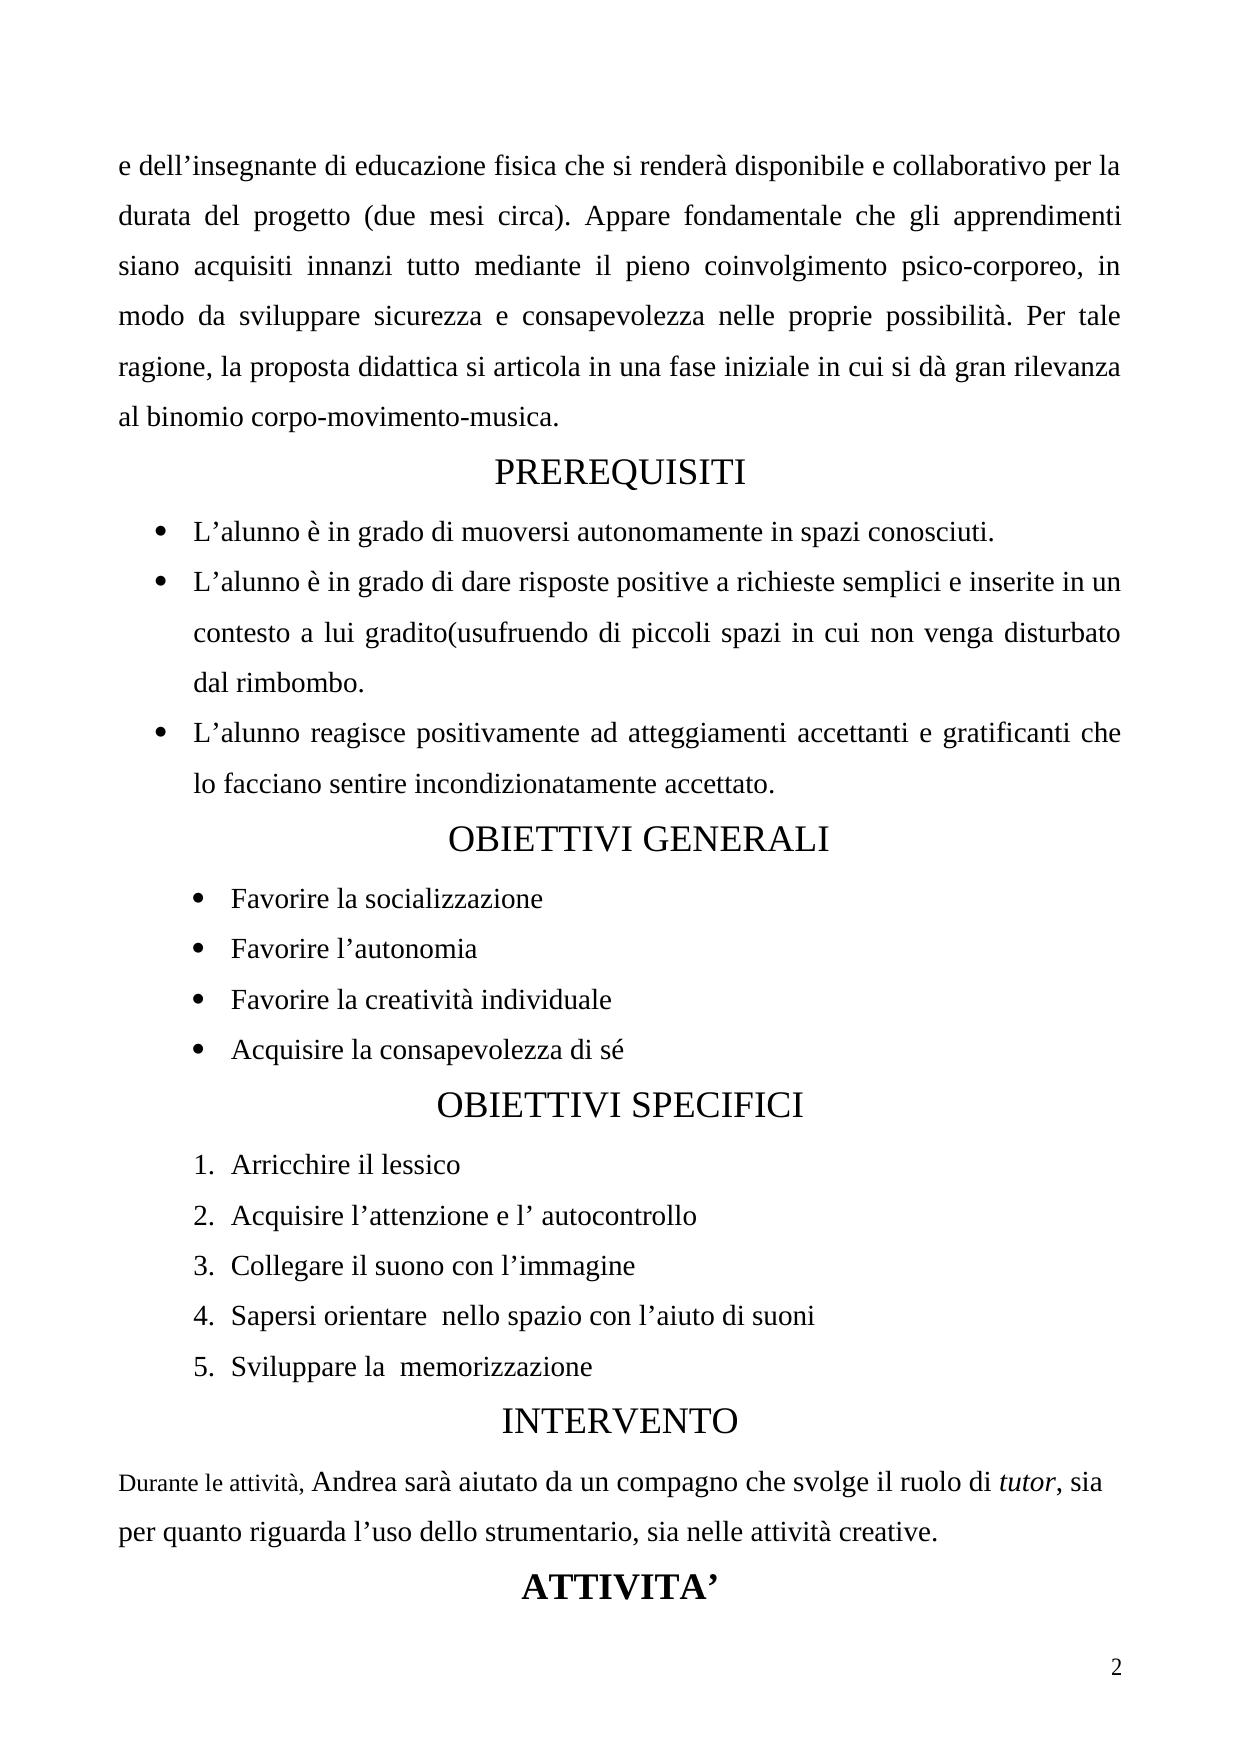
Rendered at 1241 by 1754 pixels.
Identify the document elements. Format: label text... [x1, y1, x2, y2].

list L’alunno è in grado di muoversi autonomamente in spazi conosciuti. [156, 514, 1122, 548]
list Collegare il suono con l’immagine [193, 1248, 1122, 1282]
text PREREQUISITI [118, 449, 1122, 493]
list L’alunno è in grado di dare risposte positive a richieste semplici e inserite in un contesto a lui gradito(usufruendo di piccoli spazi in cui non venga disturbato dal rimbombo. [156, 564, 1122, 699]
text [118, 148, 1122, 433]
list Sapersi orientare nello spazio con l’aiuto di suoni [193, 1298, 1122, 1332]
text ATTIVITA’ [118, 1564, 1122, 1607]
list Acquisire l’attenzione e l’ autocontrollo [193, 1198, 1122, 1231]
text OBIETTIVI SPECIFICI [118, 1083, 1122, 1126]
list Favorire la socializzazione [193, 881, 1122, 915]
list Favorire l’autonomia [193, 931, 1122, 965]
list Acquisire la consapevolezza di sé [193, 1032, 1122, 1066]
text OBIETTIVI GENERALI [156, 816, 1122, 859]
list Arricchire il lessico [193, 1147, 1122, 1181]
list Sviluppare la memorizzazione [193, 1349, 1122, 1382]
list L’alunno reagisce positivamente ad atteggiamenti accettanti e gratificanti che lo facciano sentire incondizionatamente accettato. [156, 716, 1122, 799]
text INTERVENTO [118, 1399, 1122, 1442]
list Favorire la creatività individuale [193, 982, 1122, 1016]
text Durante le attività, Andrea sarà aiutato da un compagno che svolge il ruolo di tutor, sia per quanto riguarda l’uso dello strumentario, sia nelle attività creative. [118, 1464, 1122, 1547]
